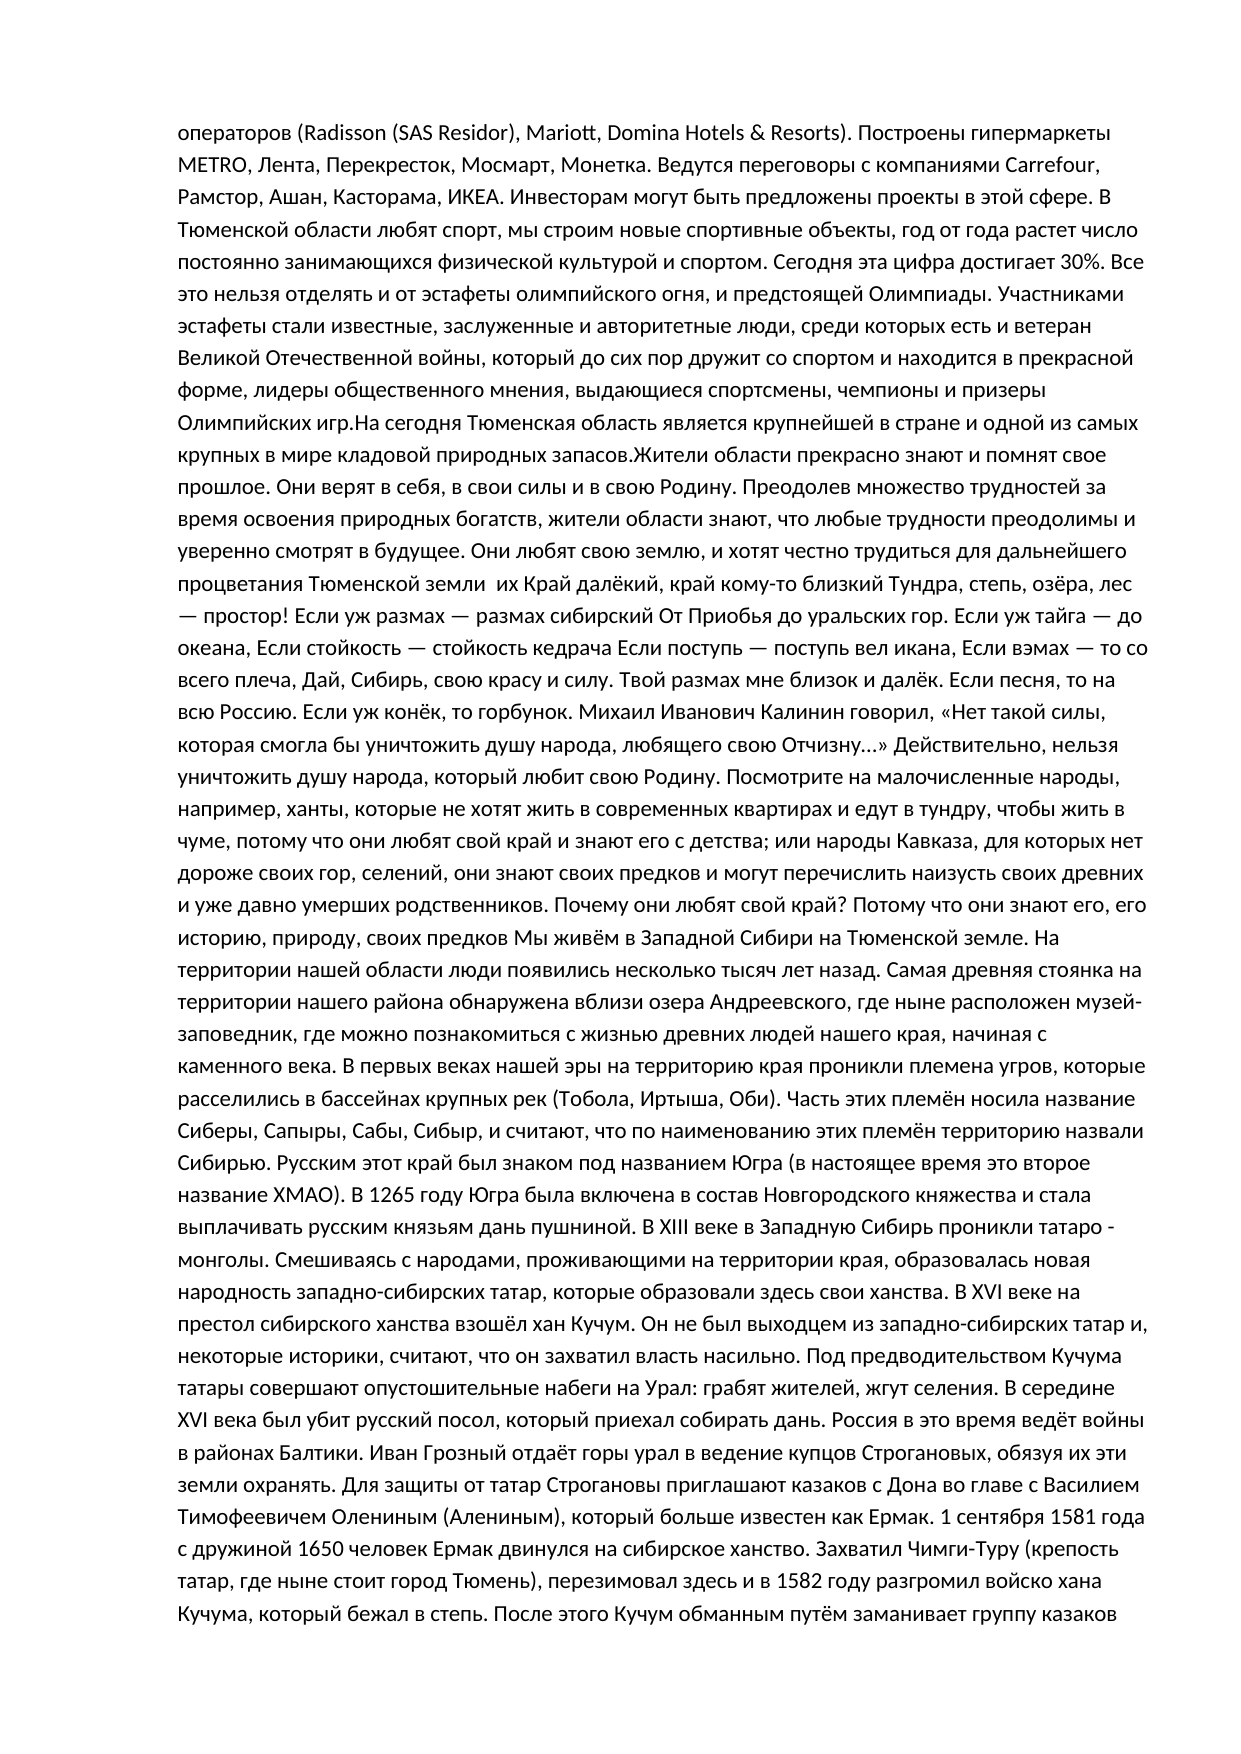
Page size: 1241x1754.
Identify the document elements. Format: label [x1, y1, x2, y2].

text [177, 118, 1152, 1627]
